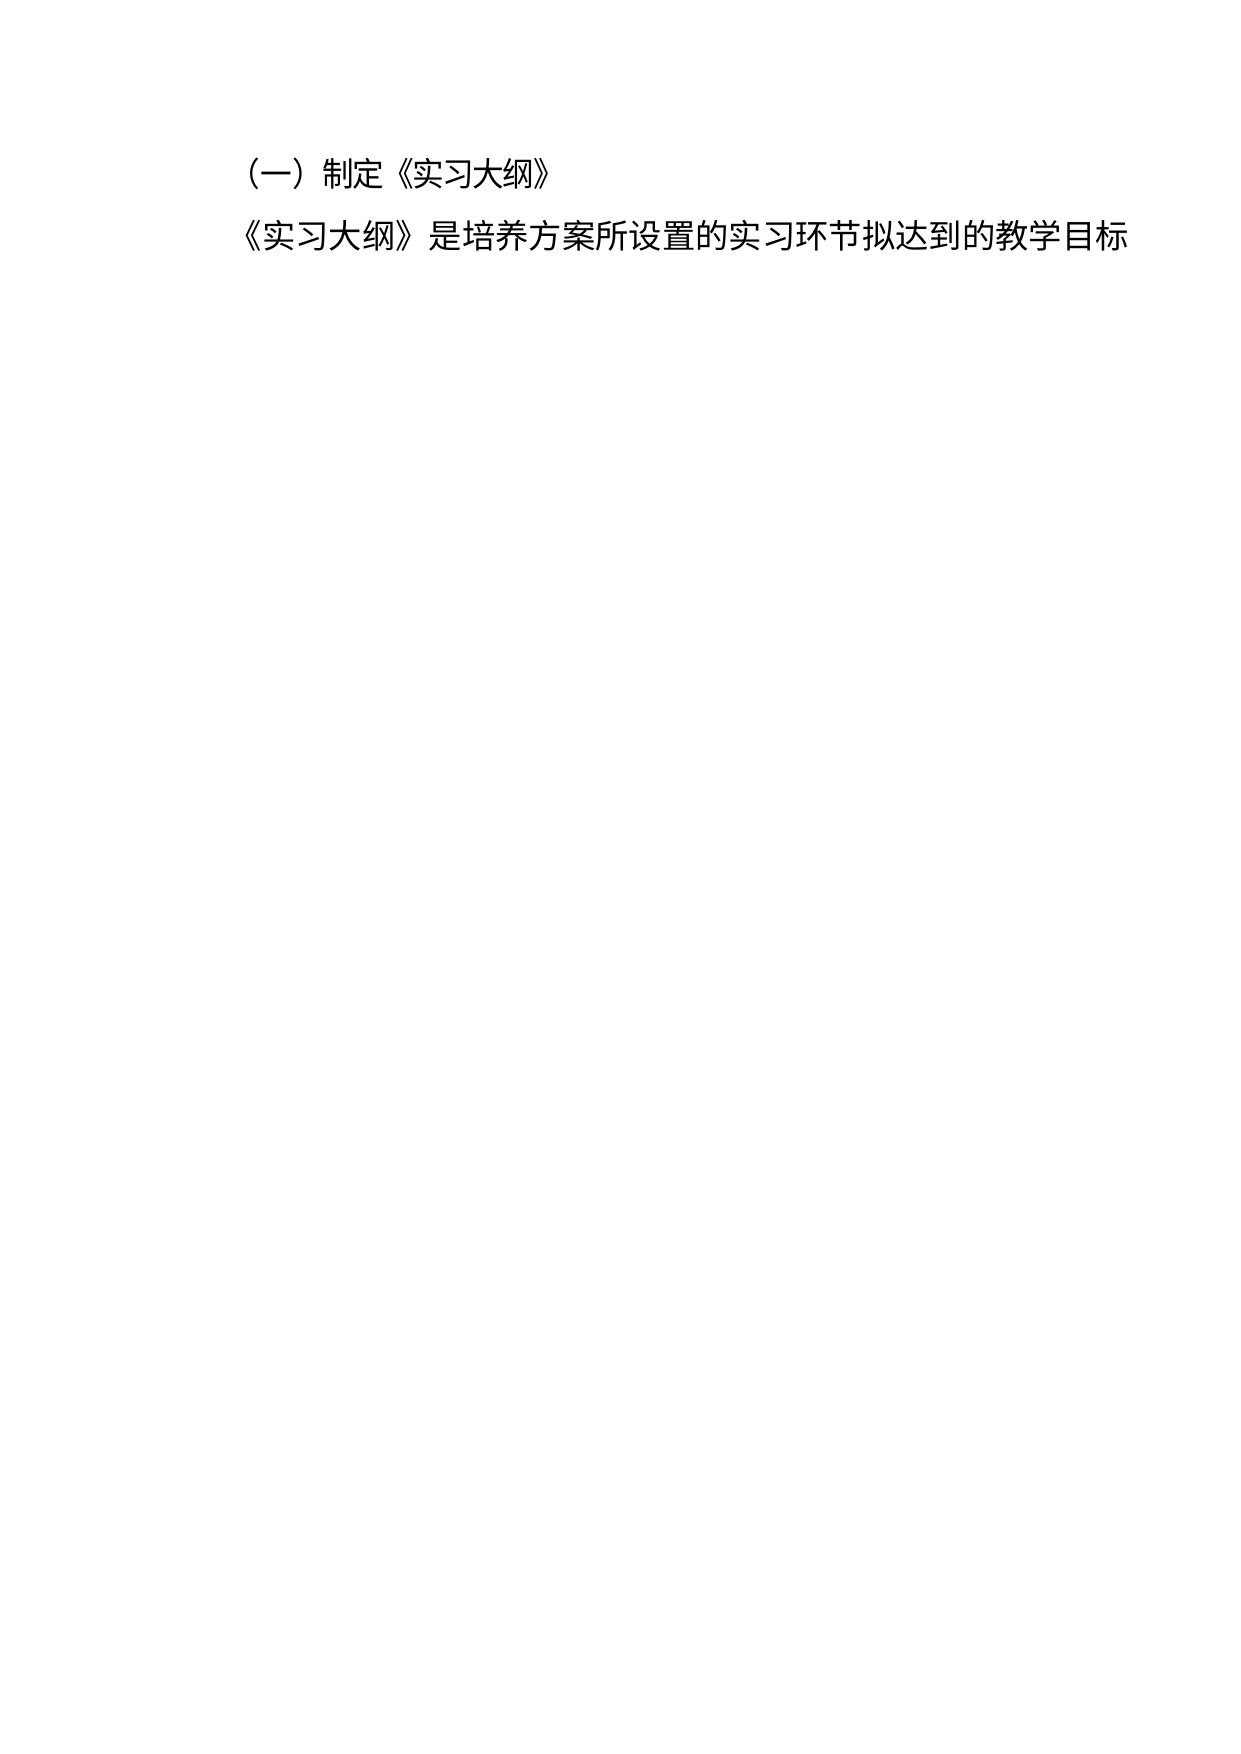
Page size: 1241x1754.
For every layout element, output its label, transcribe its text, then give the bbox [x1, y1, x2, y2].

text （一）制定《实习大纲》 [229, 148, 1161, 196]
text 《实习大纲》是培养方案所设置的实习环节拟达到的教学目标 [229, 210, 1161, 258]
